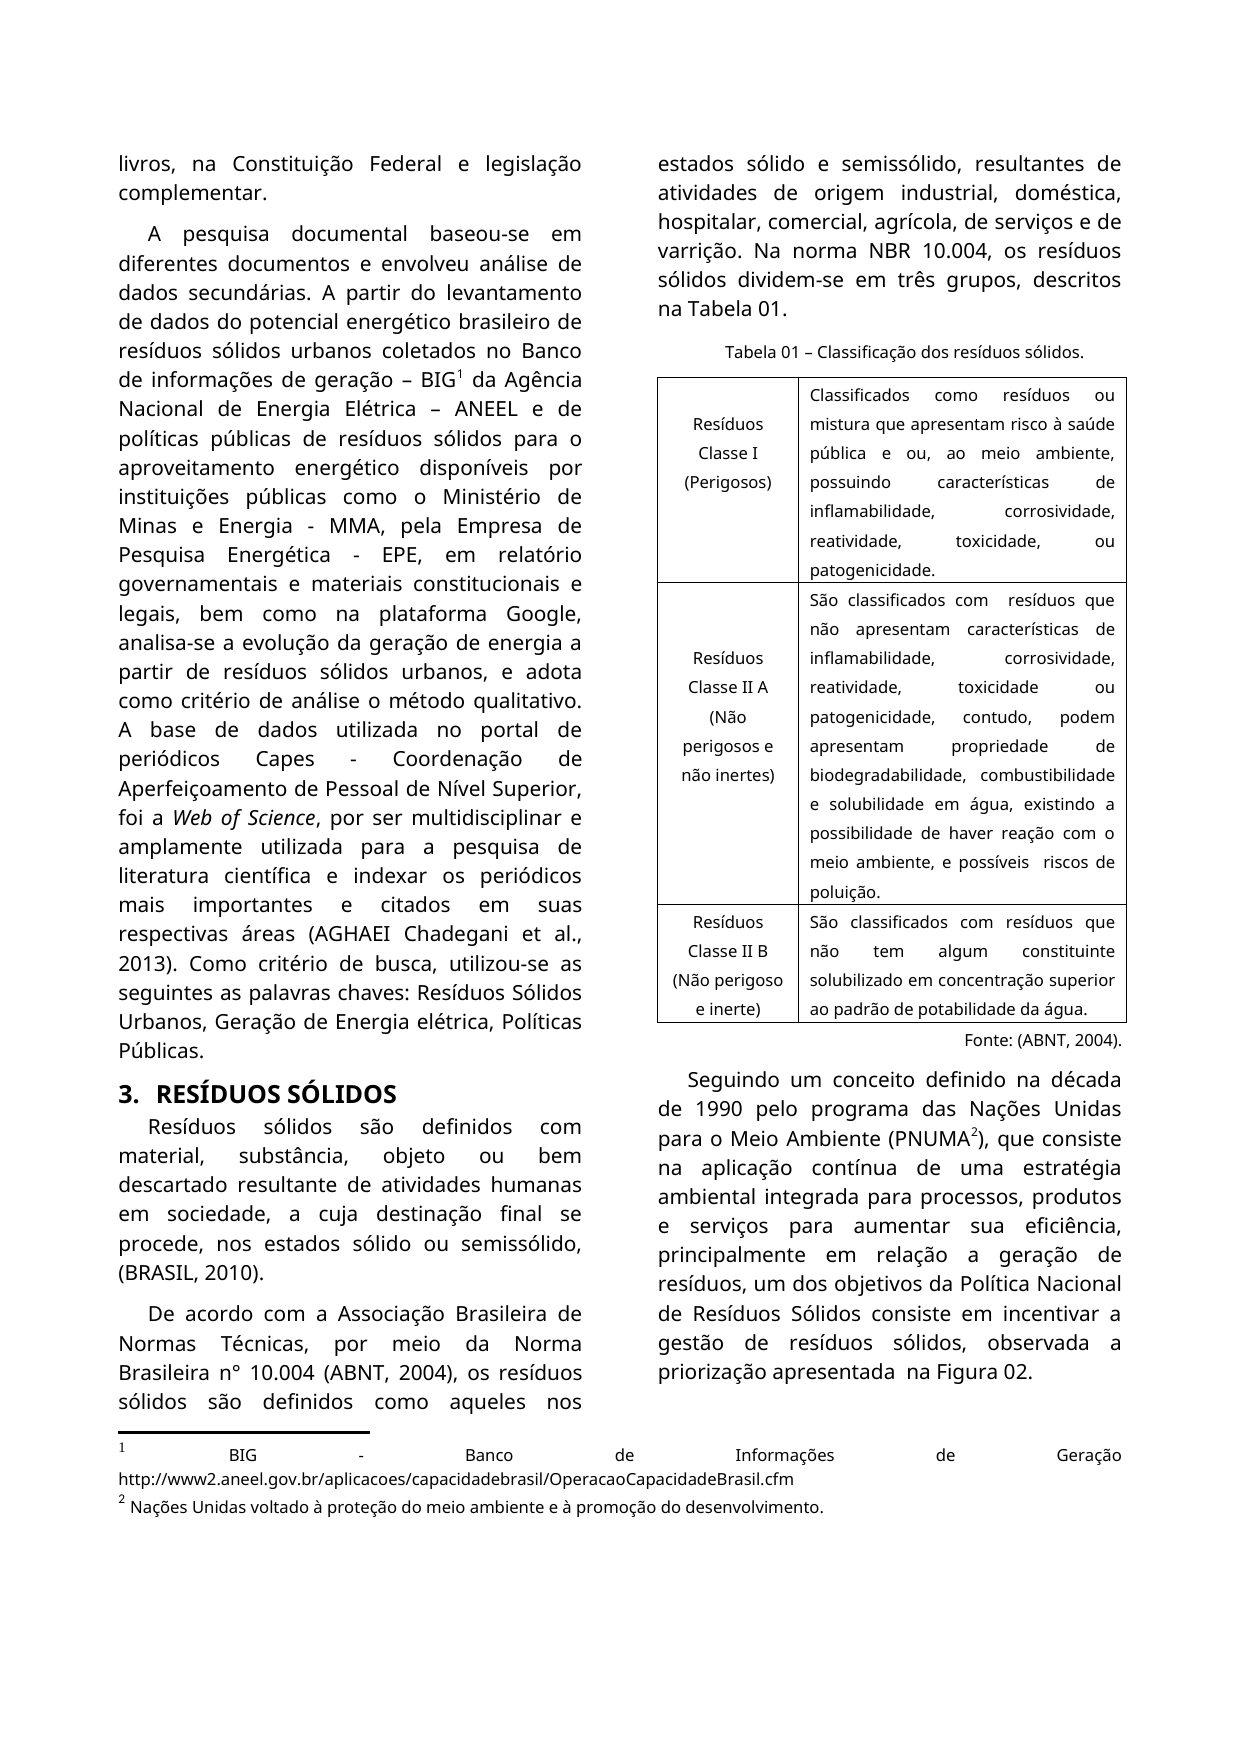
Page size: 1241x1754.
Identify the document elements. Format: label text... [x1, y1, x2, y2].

text Tabela 01 – Classificação dos resíduos sólidos. [658, 335, 1122, 364]
text Seguindo um conceito definido na década de 1990 pelo programa das Nações Unidas para o Meio Ambiente (PNUMA), que consiste na aplicação contínua de uma estratégia ambiental integrada para processos, produtos e serviços para aumentar sua eficiência, principalmente em relação a geração de resíduos, um dos objetivos da Política Nacional de Resíduos Sólidos consiste em incentivar a gestão de resíduos sólidos, observada a priorização apresentada na Figura 02. [658, 1064, 1122, 1385]
table_header Classificados como resíduos ou mistura que apresentam risco à saúde pública e ou, ao meio ambiente, possuindo características de inflamabilidade, corrosividade, reatividade, toxicidade, ou patogenicidade. [799, 378, 1126, 582]
text Resíduos sólidos são definidos com material, substância, objeto ou bem descartado resultante de atividades humanas em sociedade, a cuja destinação final se procede, nos estados sólido ou semissólido, (BRASIL, 2010). [118, 1111, 583, 1286]
table_cell Resíduos Classe II A (Não perigosos e não inertes) [658, 583, 798, 904]
table_header Resíduos Classe I (Perigosos) [658, 378, 798, 582]
text De acordo com a Associação Brasileira de Normas Técnicas, por meio da Norma Brasileira n° 10.004 (ABNT, 2004), os resíduos sólidos são definidos como aqueles nos estados sólido e semissólido, resultantes de atividades de origem industrial, doméstica, hospitalar, comercial, agrícola, de serviços e de varrição. Na norma NBR 10.004, os resíduos sólidos dividem-se em três grupos, descritos na Tabela 01. [118, 1298, 583, 1415]
text A pesquisa documental baseou-se em diferentes documentos e envolveu análise de dados secundárias. A partir do levantamento de dados do potencial energético brasileiro de resíduos sólidos urbanos coletados no Banco de informações de geração – BIG da Agência Nacional de Energia Elétrica – ANEEL e de políticas públicas de resíduos sólidos para o aproveitamento energético disponíveis por instituições públicas como o Ministério de Minas e Energia - MMA, pela Empresa de Pesquisa Energética - EPE, em relatório governamentais e materiais constitucionais e legais, bem como na plataforma Google, analisa-se a evolução da geração de energia a partir de resíduos sólidos urbanos, e adota como critério de análise o método qualitativo. A base de dados utilizada no portal de periódicos Capes - Coordenação de Aperfeiçoamento de Pessoal de Nível Superior, foi a Web of Science, por ser multidisciplinar e amplamente utilizada para a pesquisa de literatura científica e indexar os periódicos mais importantes e citados em suas respectivas áreas (AGHAEI Chadegani et al., 2013). Como critério de busca, utilizou-se as seguintes as palavras chaves: Resíduos Sólidos Urbanos, Geração de Energia elétrica, Políticas Públicas. [118, 218, 583, 1064]
table_cell São classificados com resíduos que não apresentam características de inflamabilidade, corrosividade, reatividade, toxicidade ou patogenicidade, contudo, podem apresentam propriedade de biodegradabilidade, combustibilidade e solubilidade em água, existindo a possibilidade de haver reação com o meio ambiente, e possíveis riscos de poluição. [799, 583, 1126, 904]
text De acordo com a Associação Brasileira de Normas Técnicas, por meio da Norma Brasileira n° 10.004 (ABNT, 2004), os resíduos sólidos são definidos como aqueles nos estados sólido e semissólido, resultantes de atividades de origem industrial, doméstica, hospitalar, comercial, agrícola, de serviços e de varrição. Na norma NBR 10.004, os resíduos sólidos dividem-se em três grupos, descritos na Tabela 01. [658, 148, 1122, 323]
list Fonte: (ABNT, 2004). [695, 1023, 1122, 1052]
table_cell São classificados com resíduos que não tem algum constituinte solubilizado em concentração superior ao padrão de potabilidade da água. [799, 905, 1126, 1022]
table_cell Resíduos Classe II B (Não perigoso e inerte) [658, 905, 798, 1022]
list RESÍDUOS SÓLIDOS [118, 1077, 583, 1111]
